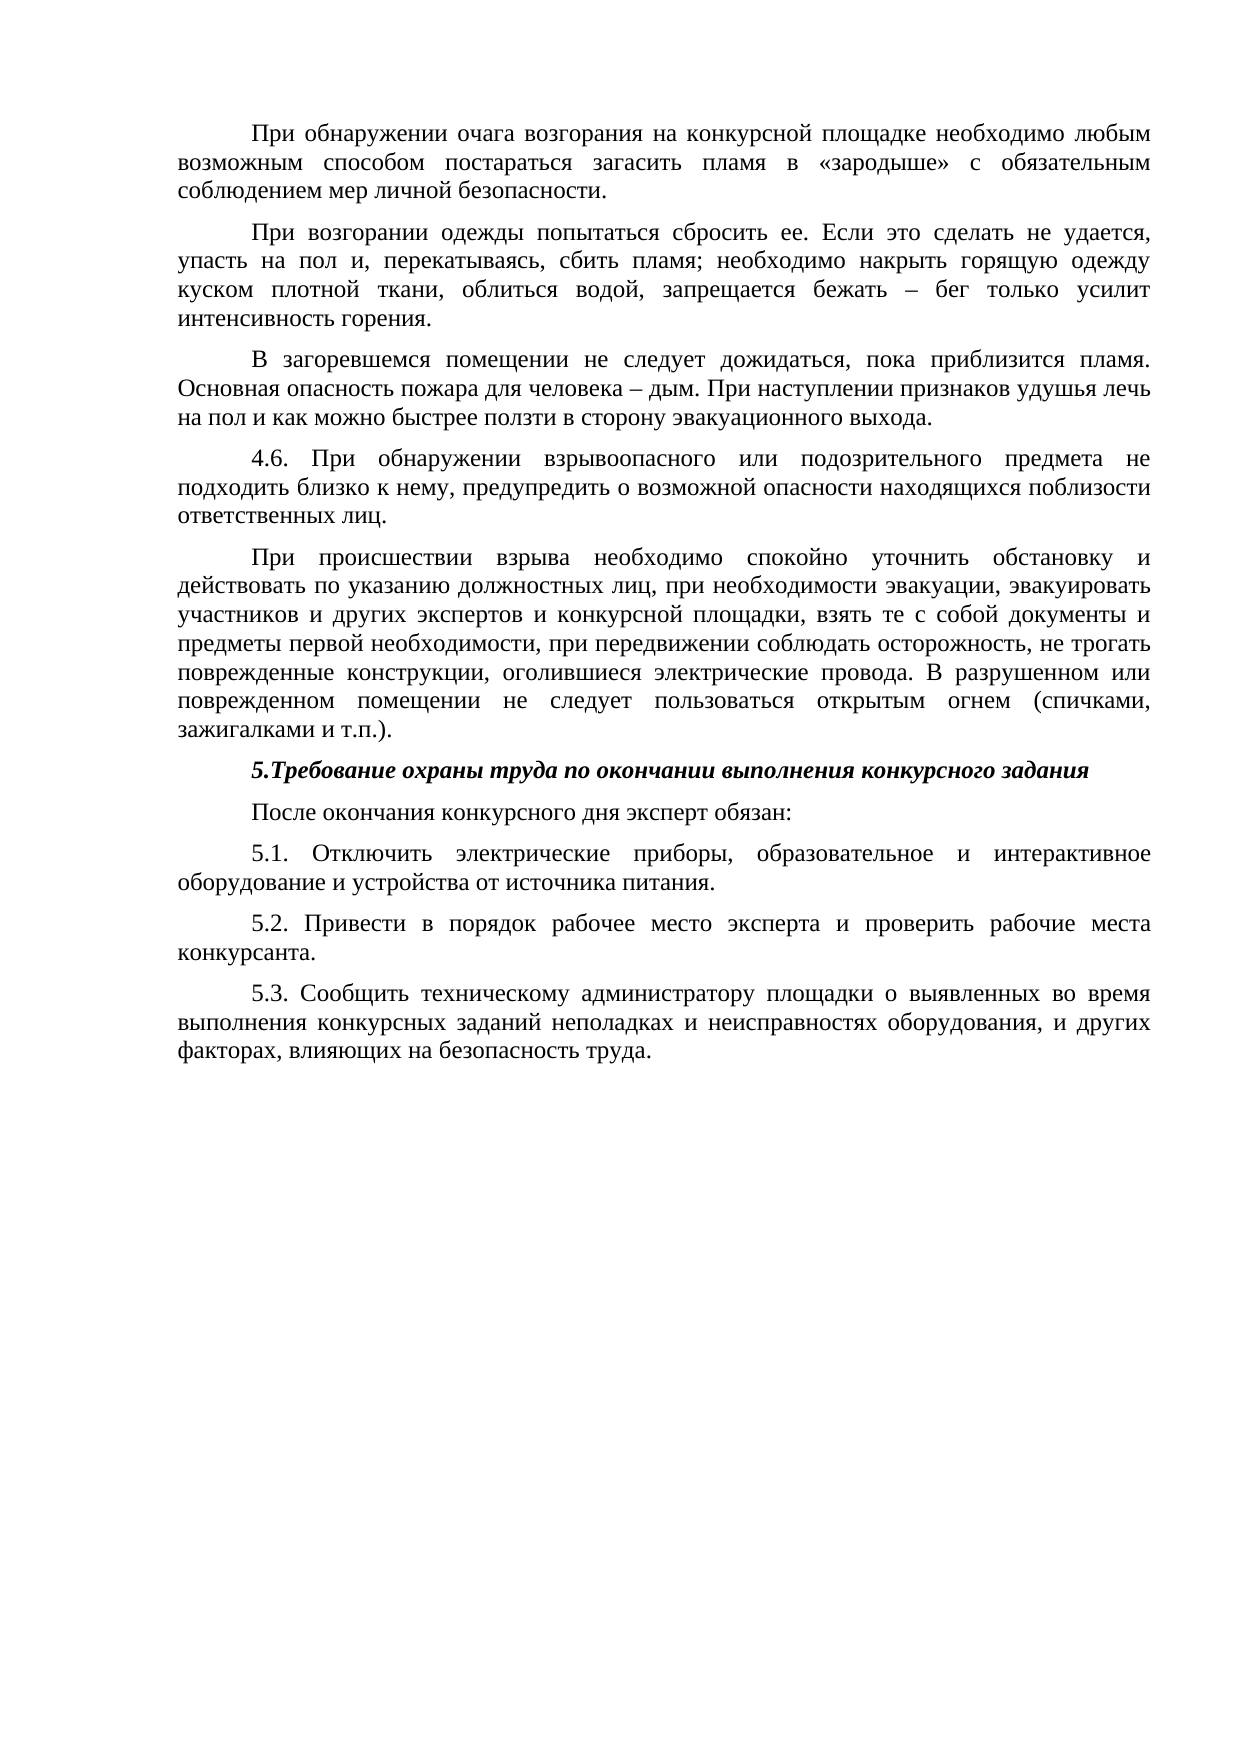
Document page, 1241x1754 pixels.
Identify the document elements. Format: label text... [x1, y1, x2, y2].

text При возгорании одежды попытаться сбросить ее. Если это сделать не удается, упасть на пол и, перекатываясь, сбить пламя; необходимо накрыть горящую одежду куском плотной ткани, облиться водой, запрещается бежать – бег только усилит интенсивность горения. [177, 217, 1152, 332]
text 5.Требование охраны труда по окончании выполнения конкурсного задания [177, 756, 1152, 784]
text 5.2. Привести в порядок рабочее место эксперта и проверить рабочие места конкурсанта. [177, 908, 1152, 966]
text В загоревшемся помещении не следует дожидаться, пока приблизится пламя. Основная опасность пожара для человека – дым. При наступлении признаков удушья лечь на пол и как можно быстрее ползти в сторону эвакуационного выхода. [177, 344, 1152, 431]
text 5.1. Отключить электрические приборы, образовательное и интерактивное оборудование и устройства от источника питания. [177, 838, 1152, 896]
text После окончания конкурсного дня эксперт обязан: [177, 797, 1152, 826]
text 4.6. При обнаружении взрывоопасного или подозрительного предмета не подходить близко к нему, предупредить о возможной опасности находящихся поблизости ответственных лиц. [177, 443, 1152, 529]
text 5.3. Сообщить техническому администратору площадки о выявленных во время выполнения конкурсных заданий неполадках и неисправностях оборудования, и других факторах, влияющих на безопасность труда. [177, 978, 1152, 1064]
text При происшествии взрыва необходимо спокойно уточнить обстановку и действовать по указанию должностных лиц, при необходимости эвакуации, эвакуировать участников и других экспертов и конкурсной площадки, взять те с собой документы и предметы первой необходимости, при передвижении соблюдать осторожность, не трогать поврежденные конструкции, оголившиеся электрические провода. В разрушенном или поврежденном помещении не следует пользоваться открытым огнем (спичками, зажигалками и т.п.). [177, 542, 1152, 743]
text При обнаружении очага возгорания на конкурсной площадке необходимо любым возможным способом постараться загасить пламя в «зародыше» с обязательным соблюдением мер личной безопасности. [177, 118, 1152, 204]
